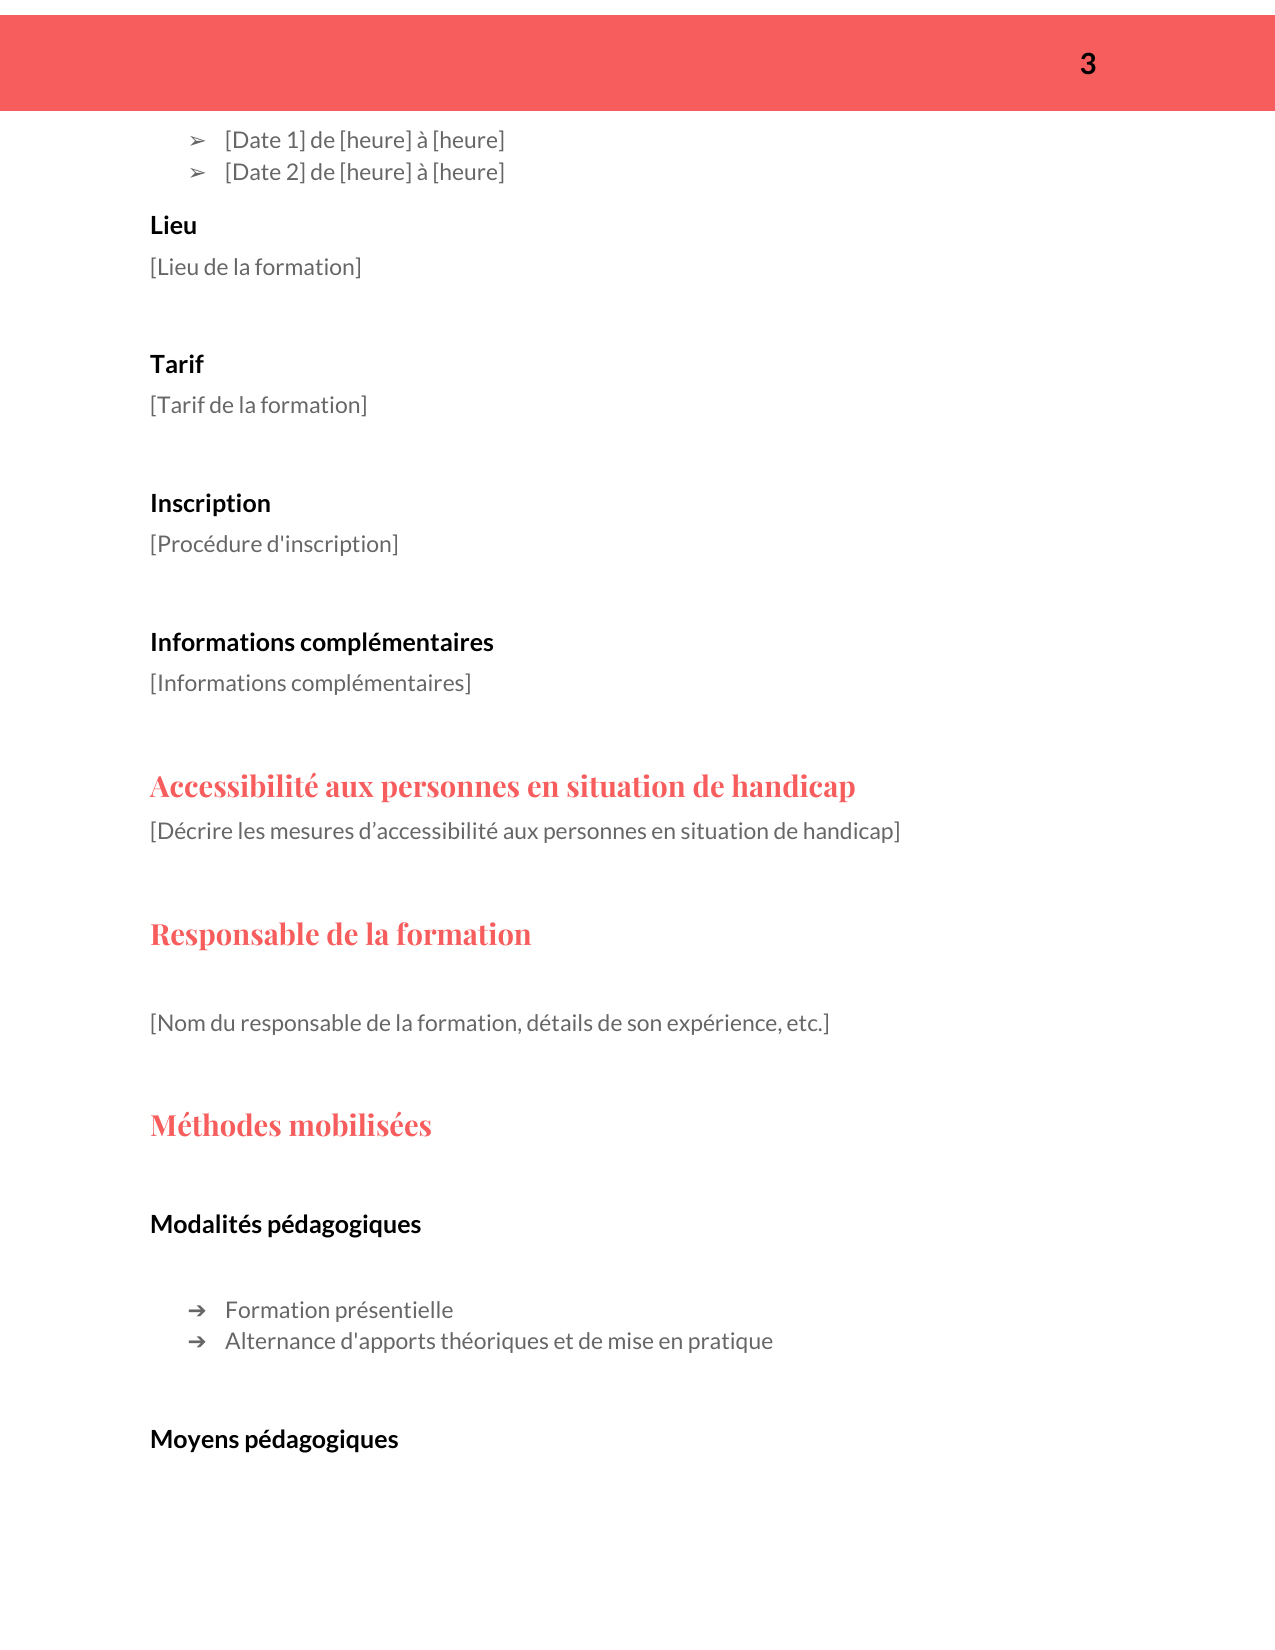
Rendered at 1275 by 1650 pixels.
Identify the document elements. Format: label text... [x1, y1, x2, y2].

list Alternance d'apports théoriques et de mise en pratique [187, 1327, 1125, 1355]
subtitle Tarif [150, 349, 1128, 379]
subtitle Méthodes mobilisées [150, 1105, 1128, 1144]
list Formation présentielle [187, 1296, 1125, 1323]
list [Date 1] de [heure] à [heure] [187, 126, 1125, 153]
list [Date 2] de [heure] à [heure] [187, 157, 1125, 185]
text [Lieu de la formation] [150, 252, 1125, 280]
text [Nom du responsable de la formation, détails de son expérience, etc.] [150, 1009, 1125, 1036]
text [Informations complémentaires] [150, 669, 1125, 697]
subtitle Accessibilité aux personnes en situation de handicap [150, 766, 1128, 804]
subtitle Lieu [150, 210, 1128, 240]
subtitle Informations complémentaires [150, 627, 1128, 657]
text [Procédure d'inscription] [150, 530, 1125, 558]
text [Tarif de la formation] [150, 391, 1125, 419]
subtitle Moyens pédagogiques [150, 1424, 1128, 1454]
text [Décrire les mesures d’accessibilité aux personnes en situation de handicap] [150, 817, 1125, 844]
subtitle Modalités pédagogiques [150, 1209, 1128, 1239]
subtitle Responsable de la formation [150, 913, 1128, 952]
subtitle Inscription [150, 488, 1128, 518]
